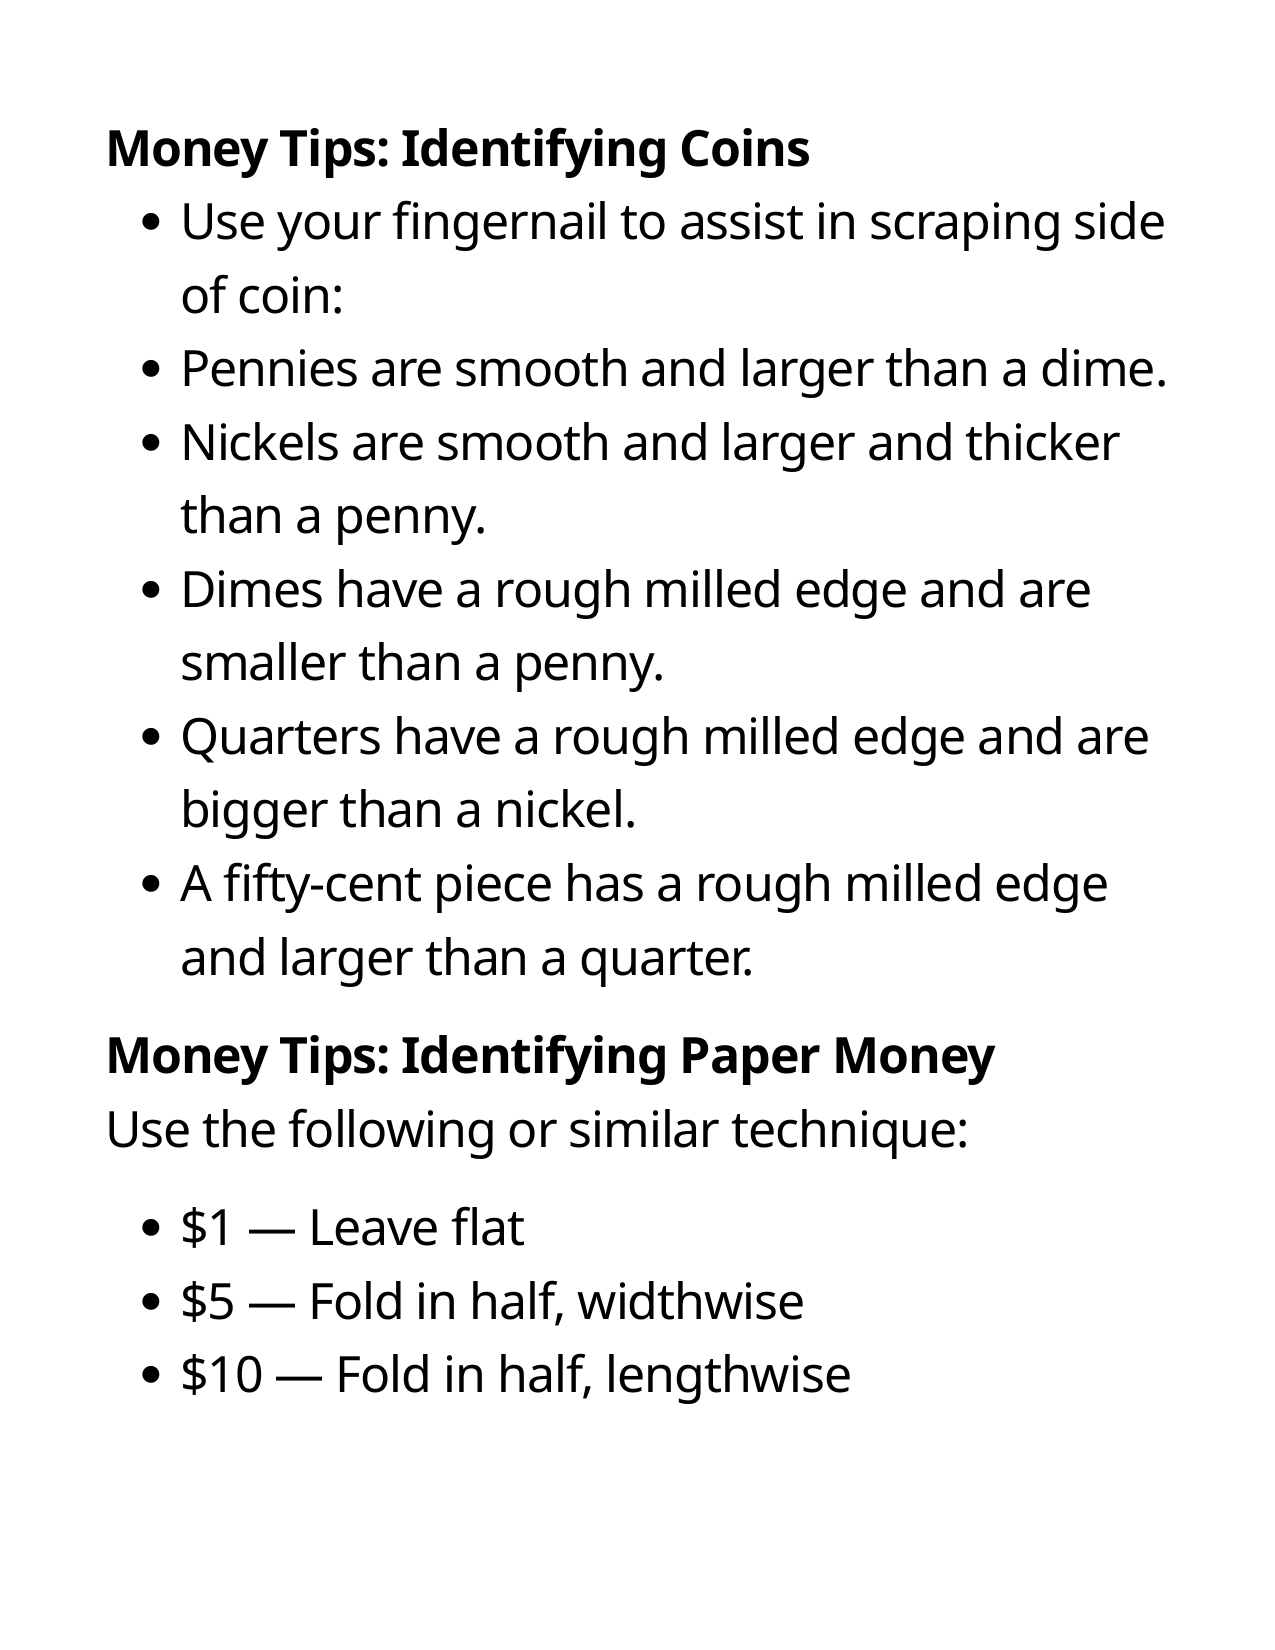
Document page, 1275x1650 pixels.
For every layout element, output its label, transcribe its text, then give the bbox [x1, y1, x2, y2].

text Use the following or similar technique: [105, 1093, 1170, 1162]
list Nickels are smooth and larger and thicker than a penny. [142, 407, 1170, 548]
list Pennies are smooth and larger than a dime. [142, 333, 1170, 401]
list A fifty-cent piece has a rough milled edge and larger than a quarter. [142, 848, 1170, 989]
subtitle Money Tips: Identifying Paper Money [105, 1020, 1170, 1088]
list Use your fingernail to assist in scraping side of coin: [142, 186, 1170, 328]
list Dimes have a rough milled edge and are smaller than a penny. [142, 554, 1170, 695]
list $5 — Fold in half, widthwise [142, 1266, 1170, 1334]
subtitle Money Tips: Identifying Coins [105, 112, 1170, 181]
list $10 — Fold in half, lengthwise [142, 1339, 1170, 1407]
list Quarters have a rough milled edge and are bigger than a nickel. [142, 701, 1170, 842]
list $1 — Leave flat [142, 1192, 1170, 1260]
